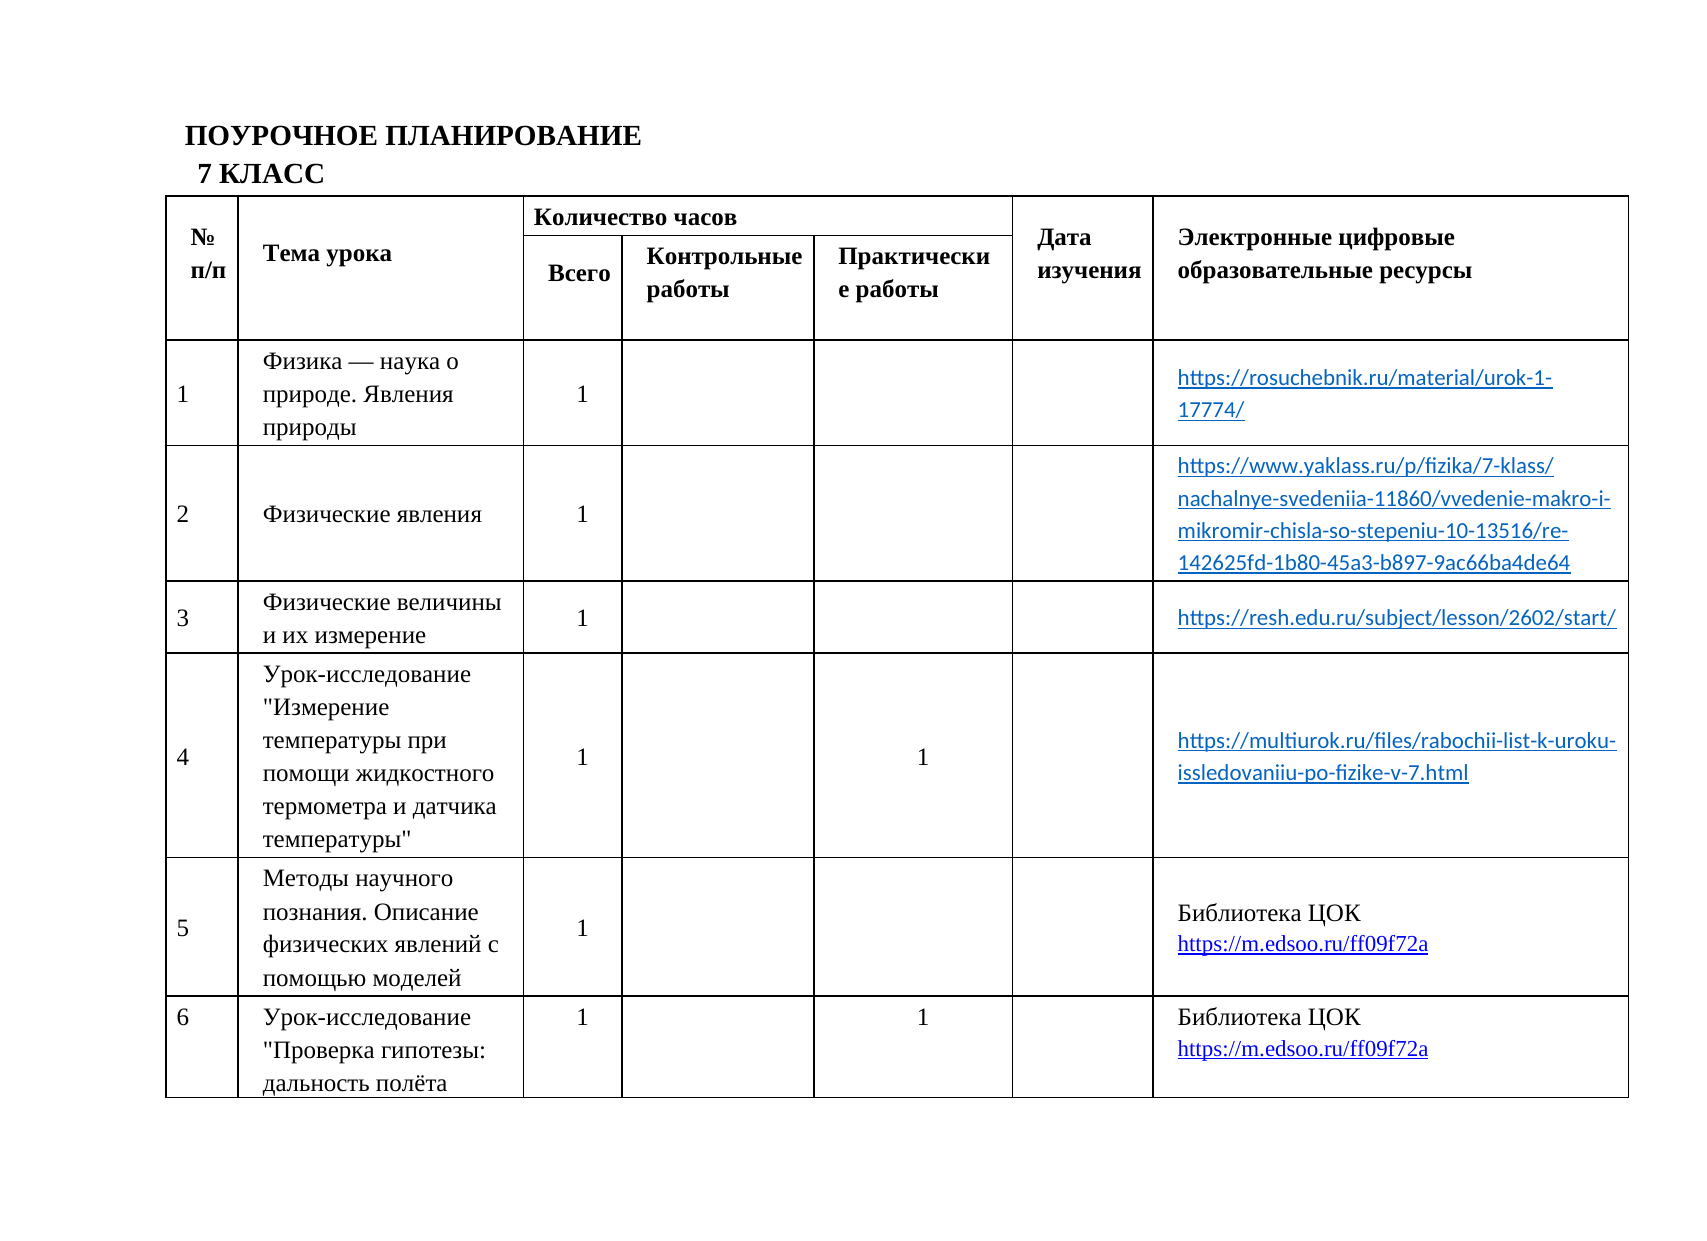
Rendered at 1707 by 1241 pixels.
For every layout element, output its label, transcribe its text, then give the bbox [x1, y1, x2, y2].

table_cell Физика — наука о природе. Явления природы [239, 341, 523, 445]
text 7 КЛАСС [190, 157, 1618, 190]
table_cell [1154, 997, 1628, 1097]
table_header Электронные цифровые образовательные ресурсы [1154, 197, 1628, 339]
table_cell [623, 997, 813, 1097]
table_cell 1 [524, 582, 621, 652]
table_cell Контрольные работы [623, 236, 813, 339]
table_cell [815, 858, 1012, 995]
table_cell 1 [524, 858, 621, 995]
table_cell 1 [524, 446, 621, 580]
table_cell [1013, 654, 1152, 857]
table_cell https://resh.edu.ru/subject/lesson/2602/start/ [1154, 582, 1628, 652]
table_cell 1 [524, 654, 621, 857]
table_cell 1 [524, 997, 621, 1097]
table_cell Методы научного познания. Описание физических явлений с помощью моделей [239, 858, 523, 995]
table_cell [815, 582, 1012, 652]
table_cell [623, 582, 813, 652]
table_cell https://multiurok.ru/files/rabochii-list-k-uroku-issledovaniiu-po-fizike-v-7.html [1154, 654, 1628, 857]
table_cell Библиотека ЦОК https://m.edsoo.ru/ff09f72a [1154, 858, 1628, 995]
table_header Количество часов [524, 197, 1012, 234]
table_cell Всего [524, 236, 621, 339]
text ПОУРОЧНОЕ ПЛАНИРОВАНИЕ [177, 118, 1618, 152]
table_cell 1 [524, 341, 621, 445]
table_header № п/п [167, 197, 237, 339]
table_header Тема урока [239, 197, 523, 339]
table_cell https://www.yaklass.ru/p/fizika/7-klass/nachalnye-svedeniia-11860/vvedenie-makro-i-mikromir-chisla-so-stepeniu-10-13516/re-142625fd-1b80-45a3-b897-9ac66ba4de64 [1154, 446, 1628, 580]
table_cell [1013, 858, 1152, 995]
table_cell Практические работы [815, 236, 1012, 339]
table_cell [815, 341, 1012, 445]
table_cell [623, 654, 813, 857]
table_cell 2 [167, 446, 237, 580]
table_cell https://rosuchebnik.ru/material/urok-1-17774/ [1154, 341, 1628, 445]
table_cell Физические явления [239, 446, 523, 580]
table_cell 6 [167, 997, 237, 1097]
table_cell [815, 446, 1012, 580]
table_cell 1 [815, 997, 1012, 1097]
table_cell 1 [167, 341, 237, 445]
table_cell [1013, 997, 1152, 1097]
table_cell [1013, 446, 1152, 580]
table_cell 3 [167, 582, 237, 652]
table_cell 5 [167, 858, 237, 995]
table_cell [623, 341, 813, 445]
table_cell 4 [167, 654, 237, 857]
table_cell Урок-исследование "Измерение температуры при помощи жидкостного термометра и датчика температуры" [239, 654, 523, 857]
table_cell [239, 997, 523, 1097]
table_header Дата изучения [1013, 197, 1152, 339]
table_cell 1 [815, 654, 1012, 857]
table_cell [1013, 341, 1152, 445]
table_cell [623, 858, 813, 995]
table_cell [623, 446, 813, 580]
table_cell [1013, 582, 1152, 652]
table_cell Физические величины и их измерение [239, 582, 523, 652]
